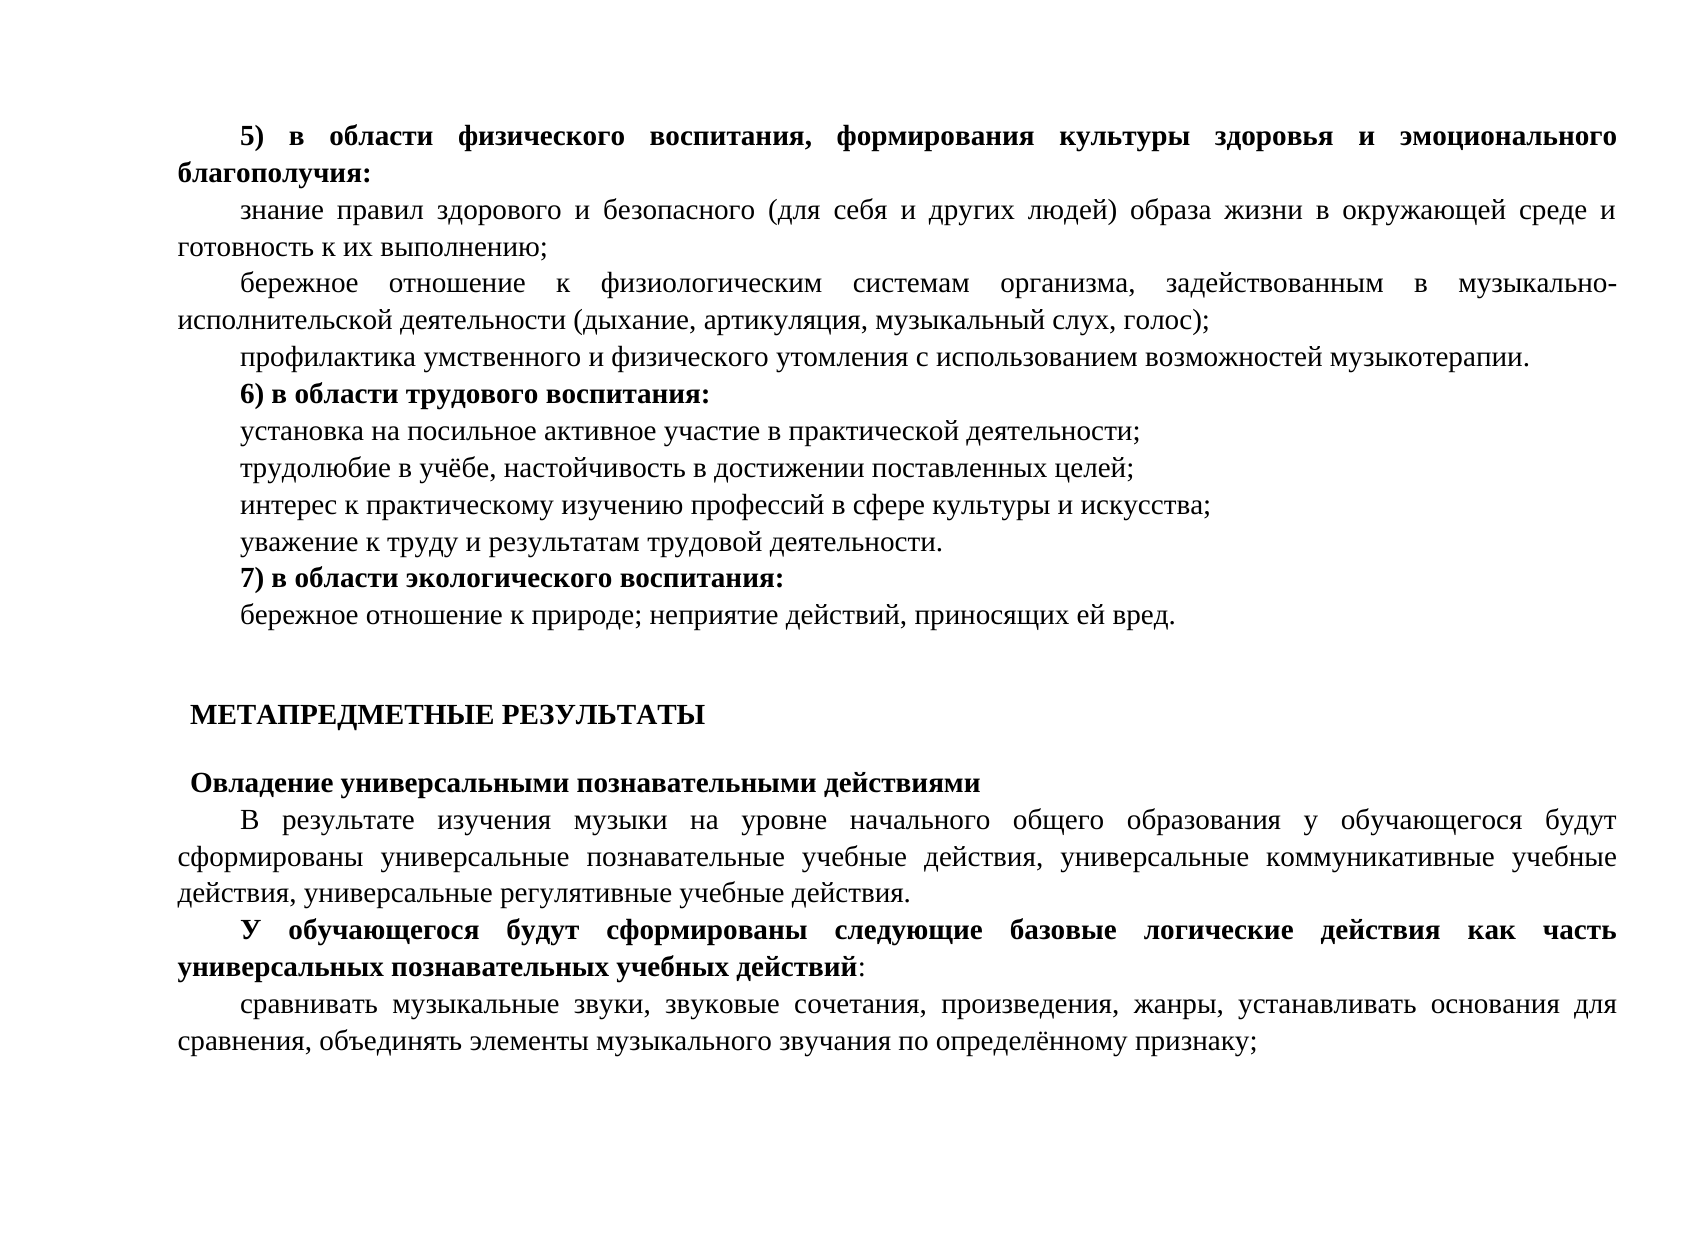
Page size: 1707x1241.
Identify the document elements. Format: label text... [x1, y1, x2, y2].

text знание правил здорового и безопасного (для себя и других людей) образа жизни в окружающей среде и готовность к их выполнению; [177, 192, 1618, 262]
text интерес к практическому изучению профессий в сфере культуры и искусства; [177, 487, 1618, 520]
text профилактика умственного и физического утомления с использованием возможностей музыкотерапии. [177, 339, 1618, 373]
text трудолюбие в учёбе, настойчивость в достижении поставленных целей; [177, 450, 1618, 483]
text В результате изучения музыки на уровне начального общего образования у обучающегося будут сформированы универсальные познавательные учебные действия, универсальные коммуникативные учебные действия, универсальные регулятивные учебные действия. [177, 802, 1618, 909]
text уважение к труду и результатам трудовой деятельности. [177, 524, 1618, 557]
text сравнивать музыкальные звуки, звуковые сочетания, произведения, жанры, устанавливать основания для сравнения, объединять элементы музыкального звучания по определённому признаку; [177, 986, 1618, 1057]
text Овладение универсальными познавательными действиями [190, 765, 1618, 798]
text 6) в области трудового воспитания: [177, 376, 1618, 410]
text У обучающегося будут сформированы следующие базовые логические действия как часть универсальных познавательных учебных действий: [177, 912, 1618, 983]
text 5) в области физического воспитания, формирования культуры здоровья и эмоционального благополучия: [177, 118, 1618, 188]
text бережное отношение к природе; неприятие действий, приносящих ей вред. [177, 597, 1618, 631]
text установка на посильное активное участие в практической деятельности; [177, 413, 1618, 447]
text бережное отношение к физиологическим системам организма, задействованным в музыкально-исполнительской деятельности (дыхание, артикуляция, музыкальный слух, голос); [177, 266, 1618, 336]
text МЕТАПРЕДМЕТНЫЕ РЕЗУЛЬТАТЫ [190, 697, 1618, 731]
text 7) в области экологического воспитания: [177, 561, 1618, 594]
